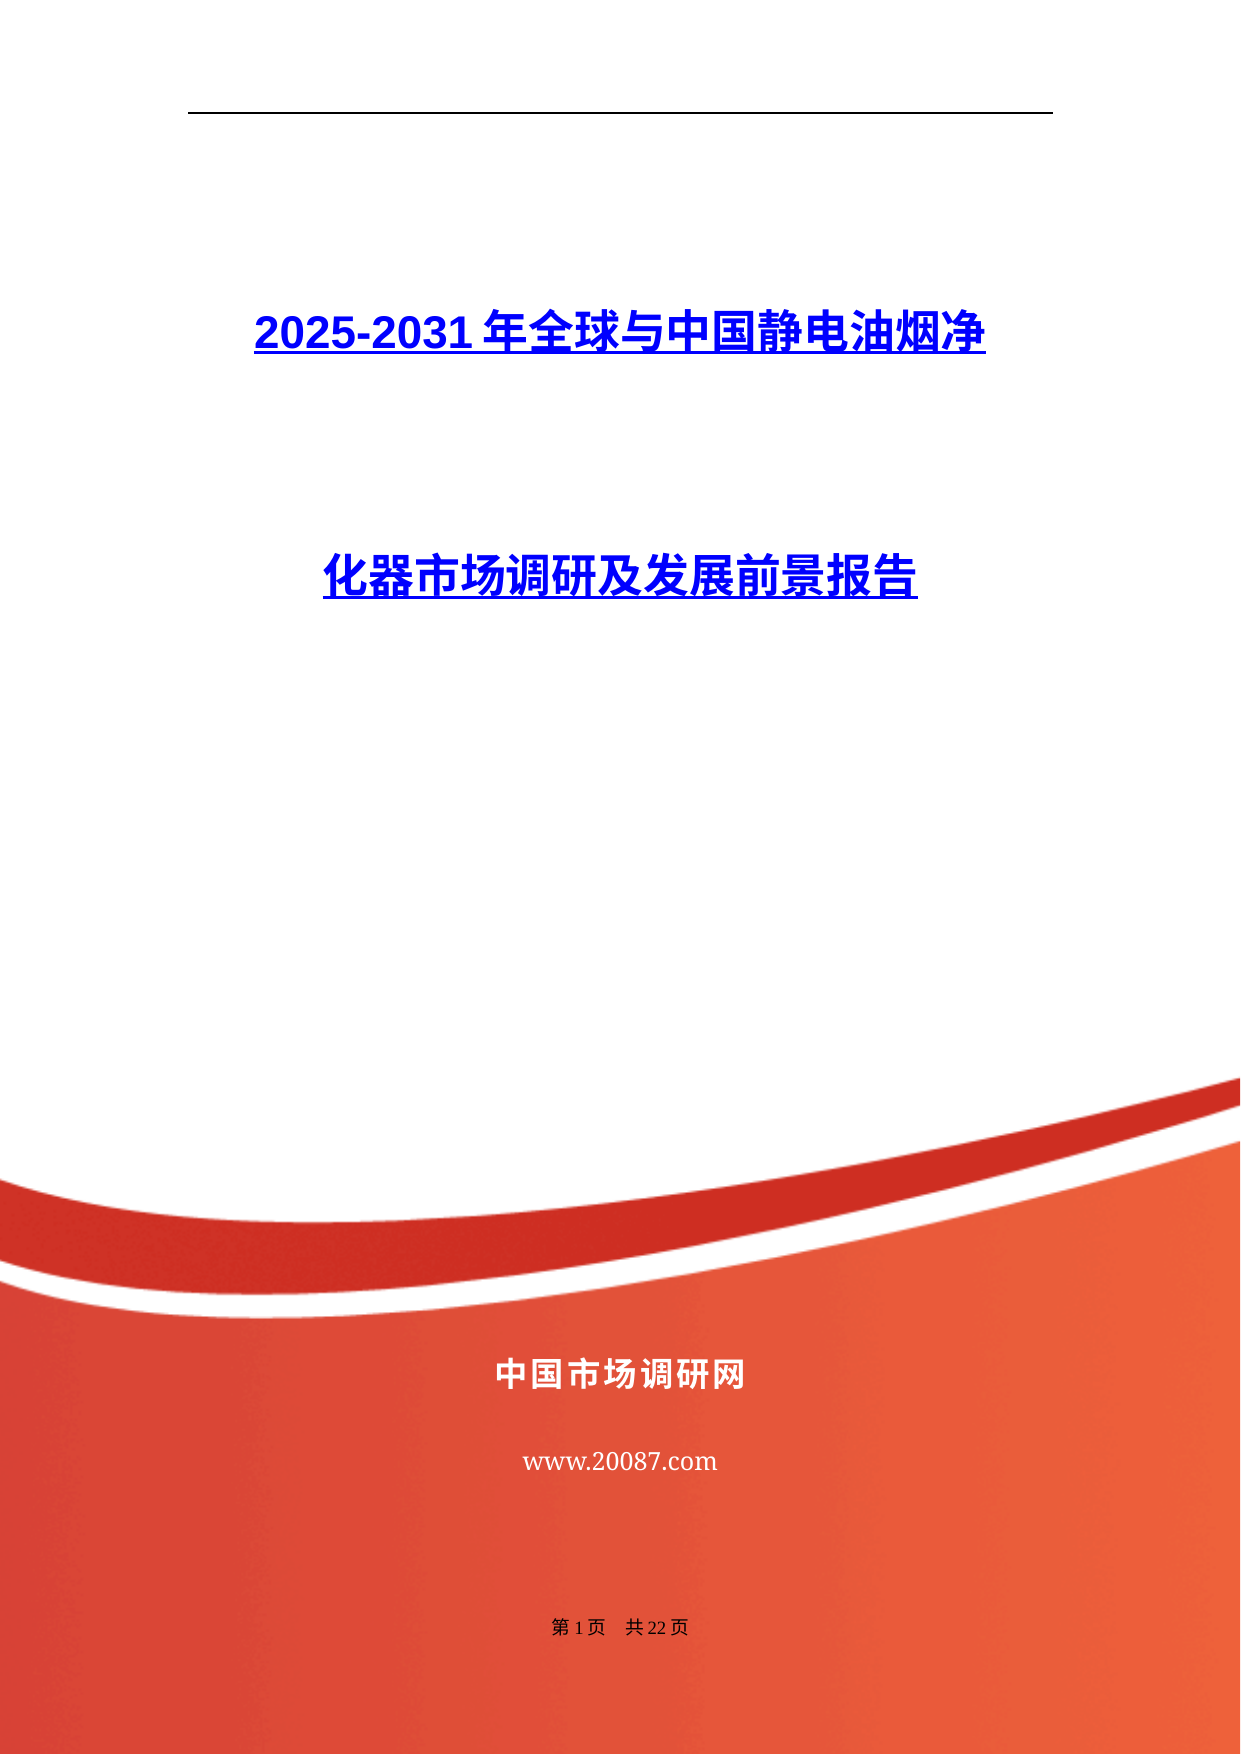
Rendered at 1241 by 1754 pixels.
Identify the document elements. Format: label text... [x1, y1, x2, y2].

picture [0, 1006, 1241, 1754]
subtitle 中国市场调研网 [187, 1339, 1053, 1404]
text www.20087.com [187, 1428, 1053, 1493]
table_header 2025-2031年全球与中国静电油烟净化器市场调研及发展前景报告 [188, 207, 1053, 773]
